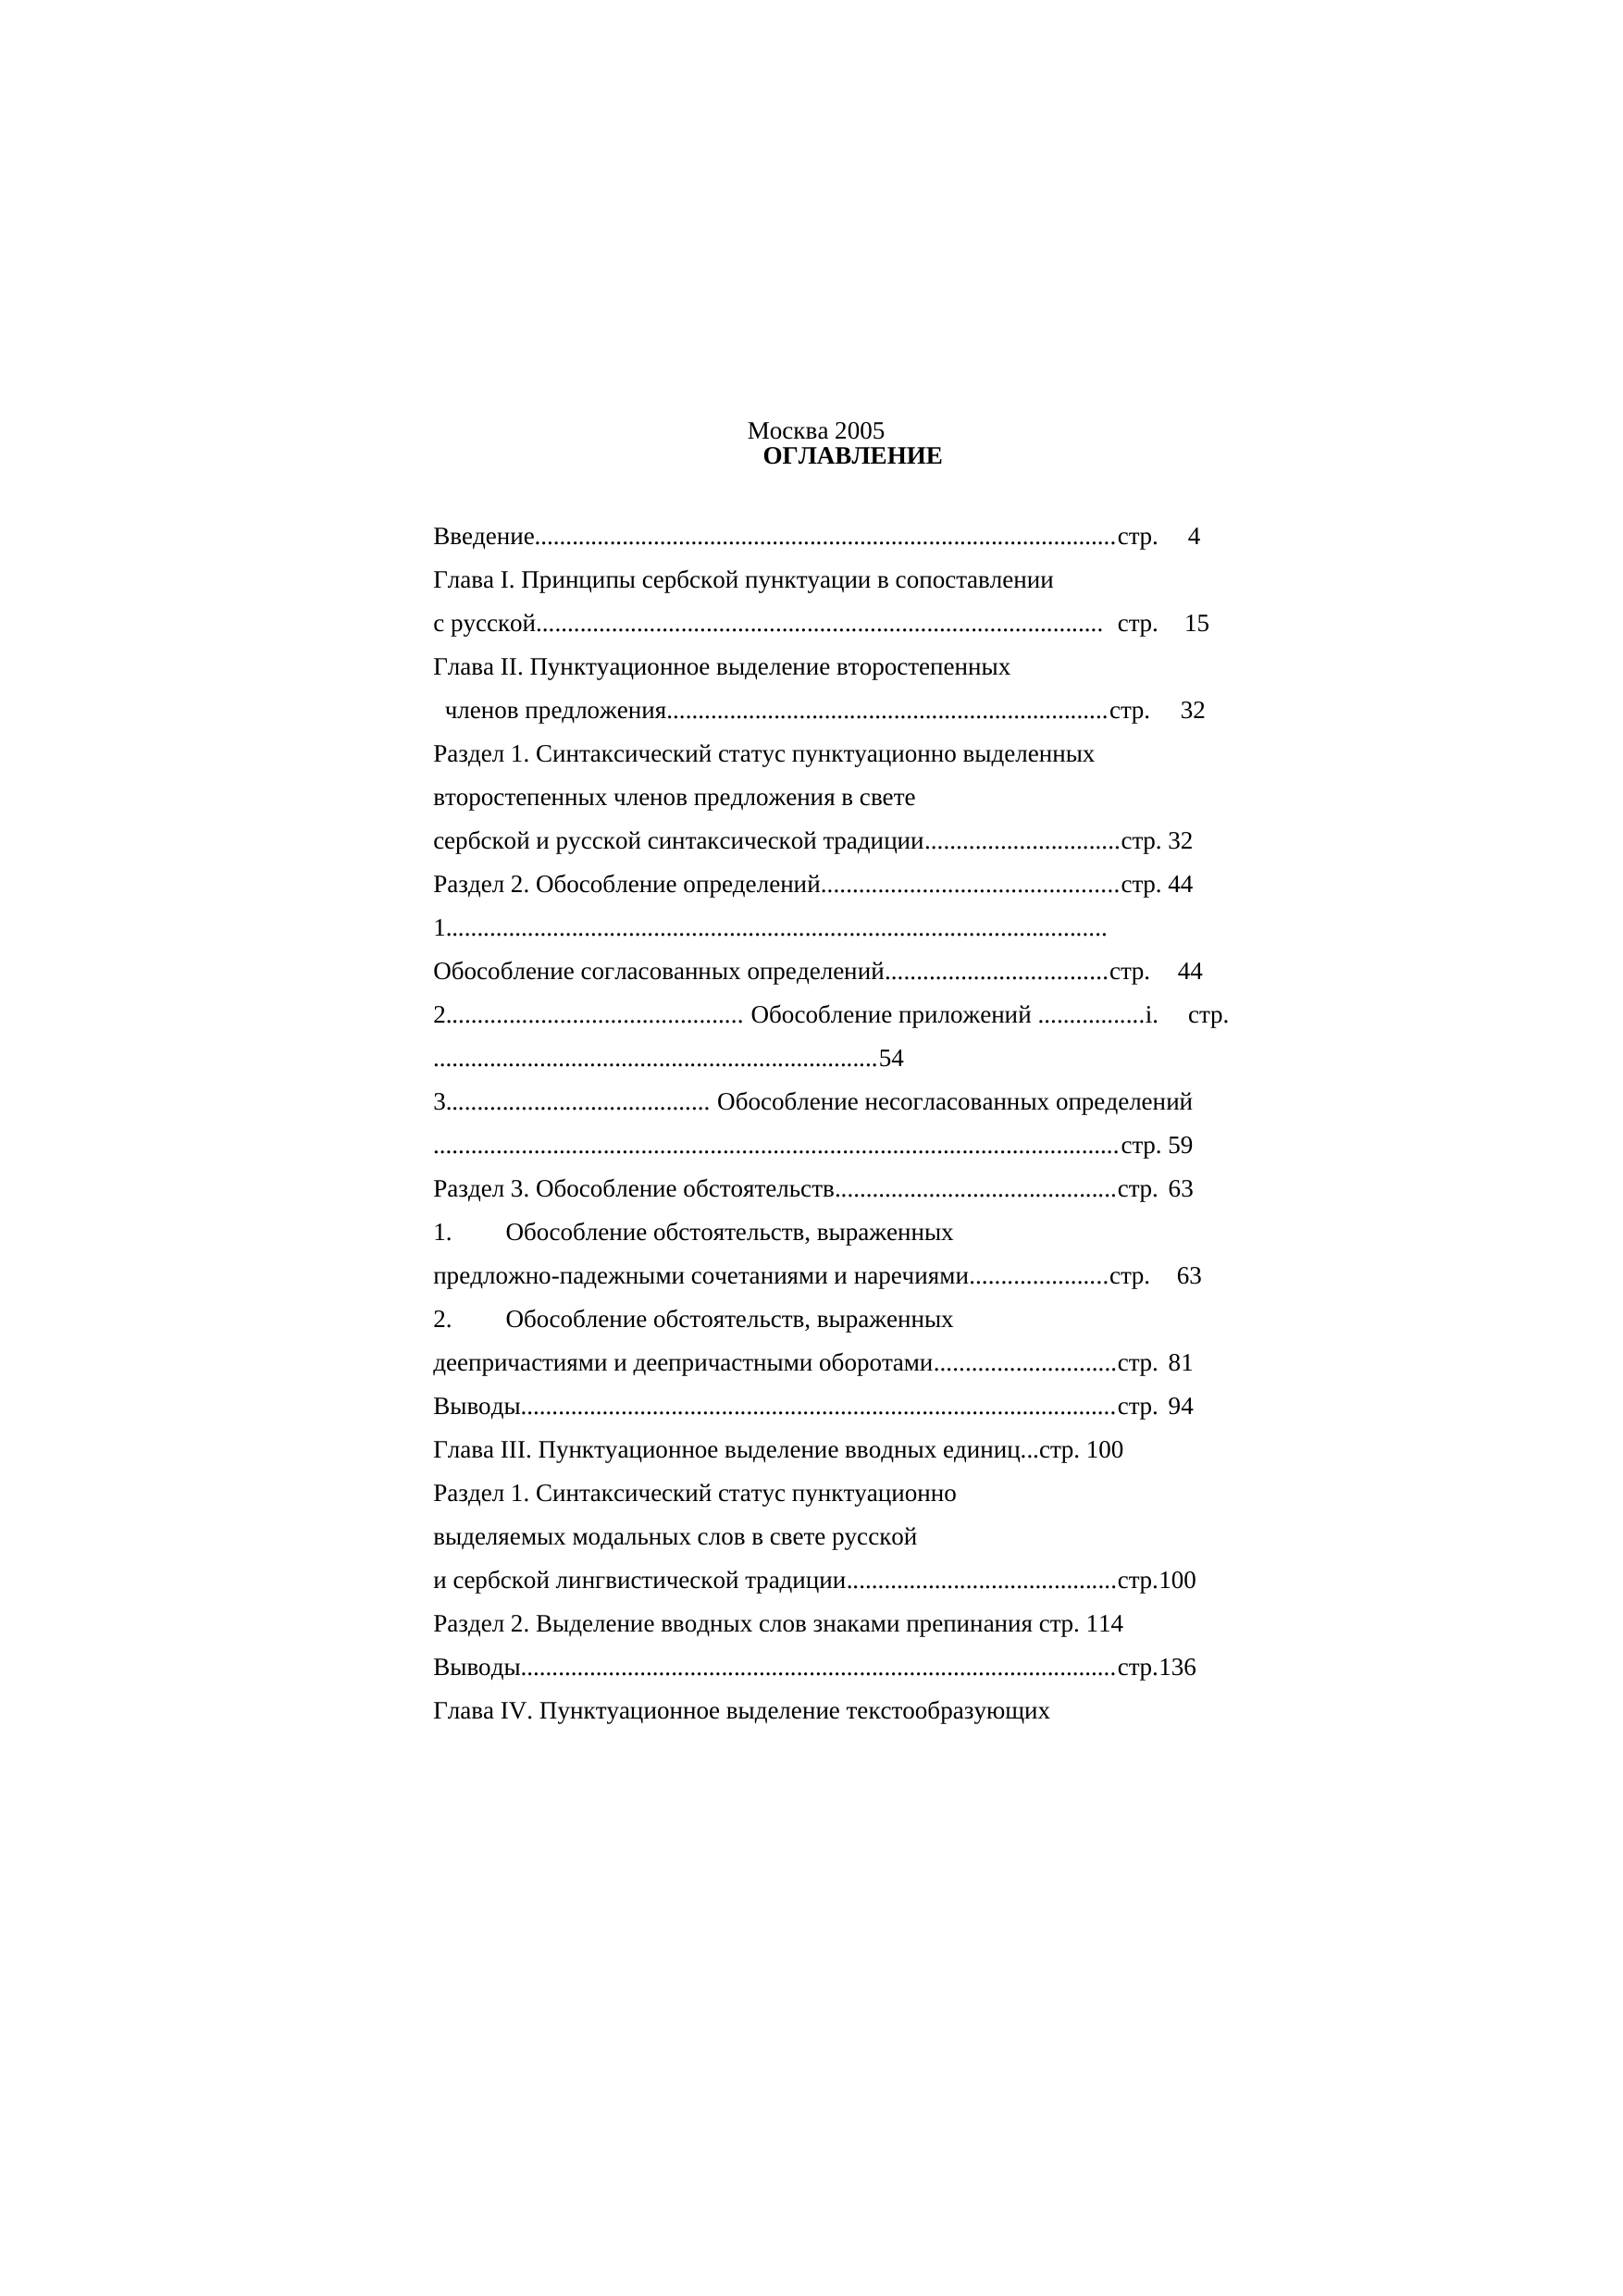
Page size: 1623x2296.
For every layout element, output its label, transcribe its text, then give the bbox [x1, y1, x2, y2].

text Москва 2005 [748, 419, 1247, 444]
list Обособление обстоятельств, выраженных [433, 1293, 1247, 1336]
list Обособление несогласованных определений стр. 59 [433, 1075, 1247, 1162]
text Раздел 2. Обособление определений стр. 44 [433, 858, 1247, 901]
text предложно-падежными сочетаниями и наречиями стр. 63 [433, 1249, 1247, 1293]
text ОГЛАВЛЕНИЕ [762, 444, 1247, 469]
text Раздел 1. Синтаксический статус пунктуационно выделяемых модальных слов в свете русской [433, 1467, 991, 1554]
text членов предложения стр. 32 [445, 684, 1247, 727]
text Введение стр. 4 [433, 510, 1247, 553]
text Выводы стр. 94 [433, 1380, 1247, 1423]
text сербской и русской синтаксической традиции стр. 32 [433, 814, 1247, 858]
text и сербской лингвистической традиции стр. 100 [433, 1554, 1247, 1597]
list Обособление обстоятельств, выраженных [433, 1206, 1247, 1249]
list Обособление приложений і. стр. 54 [433, 988, 1247, 1075]
text Глава I. Принципы сербской пунктуации в сопоставлении [433, 553, 1247, 597]
text деепричастиями и деепричастными оборотами стр. 81 [433, 1336, 1247, 1380]
text Раздел 3. Обособление обстоятельств стр. 63 [433, 1162, 1247, 1206]
text Раздел 2. Выделение вводных слов знаками препинания стр. 114 [433, 1597, 1247, 1641]
text Глава III. Пунктуационное выделение вводных единиц...стр. 100 [433, 1423, 1247, 1467]
text с русской стр. 15 [433, 597, 1247, 640]
text Раздел 1. Синтаксический статус пунктуационно выделенных второстепенных членов предложения в свете [433, 727, 1141, 814]
text Глава II. Пунктуационное выделение второстепенных [433, 640, 1247, 684]
list Обособление согласованных определений стр. 44 [433, 901, 1247, 988]
text Выводы стр. 136 [433, 1641, 1247, 1684]
text Глава IV. Пунктуационное выделение текстообразующих [433, 1684, 1247, 1728]
